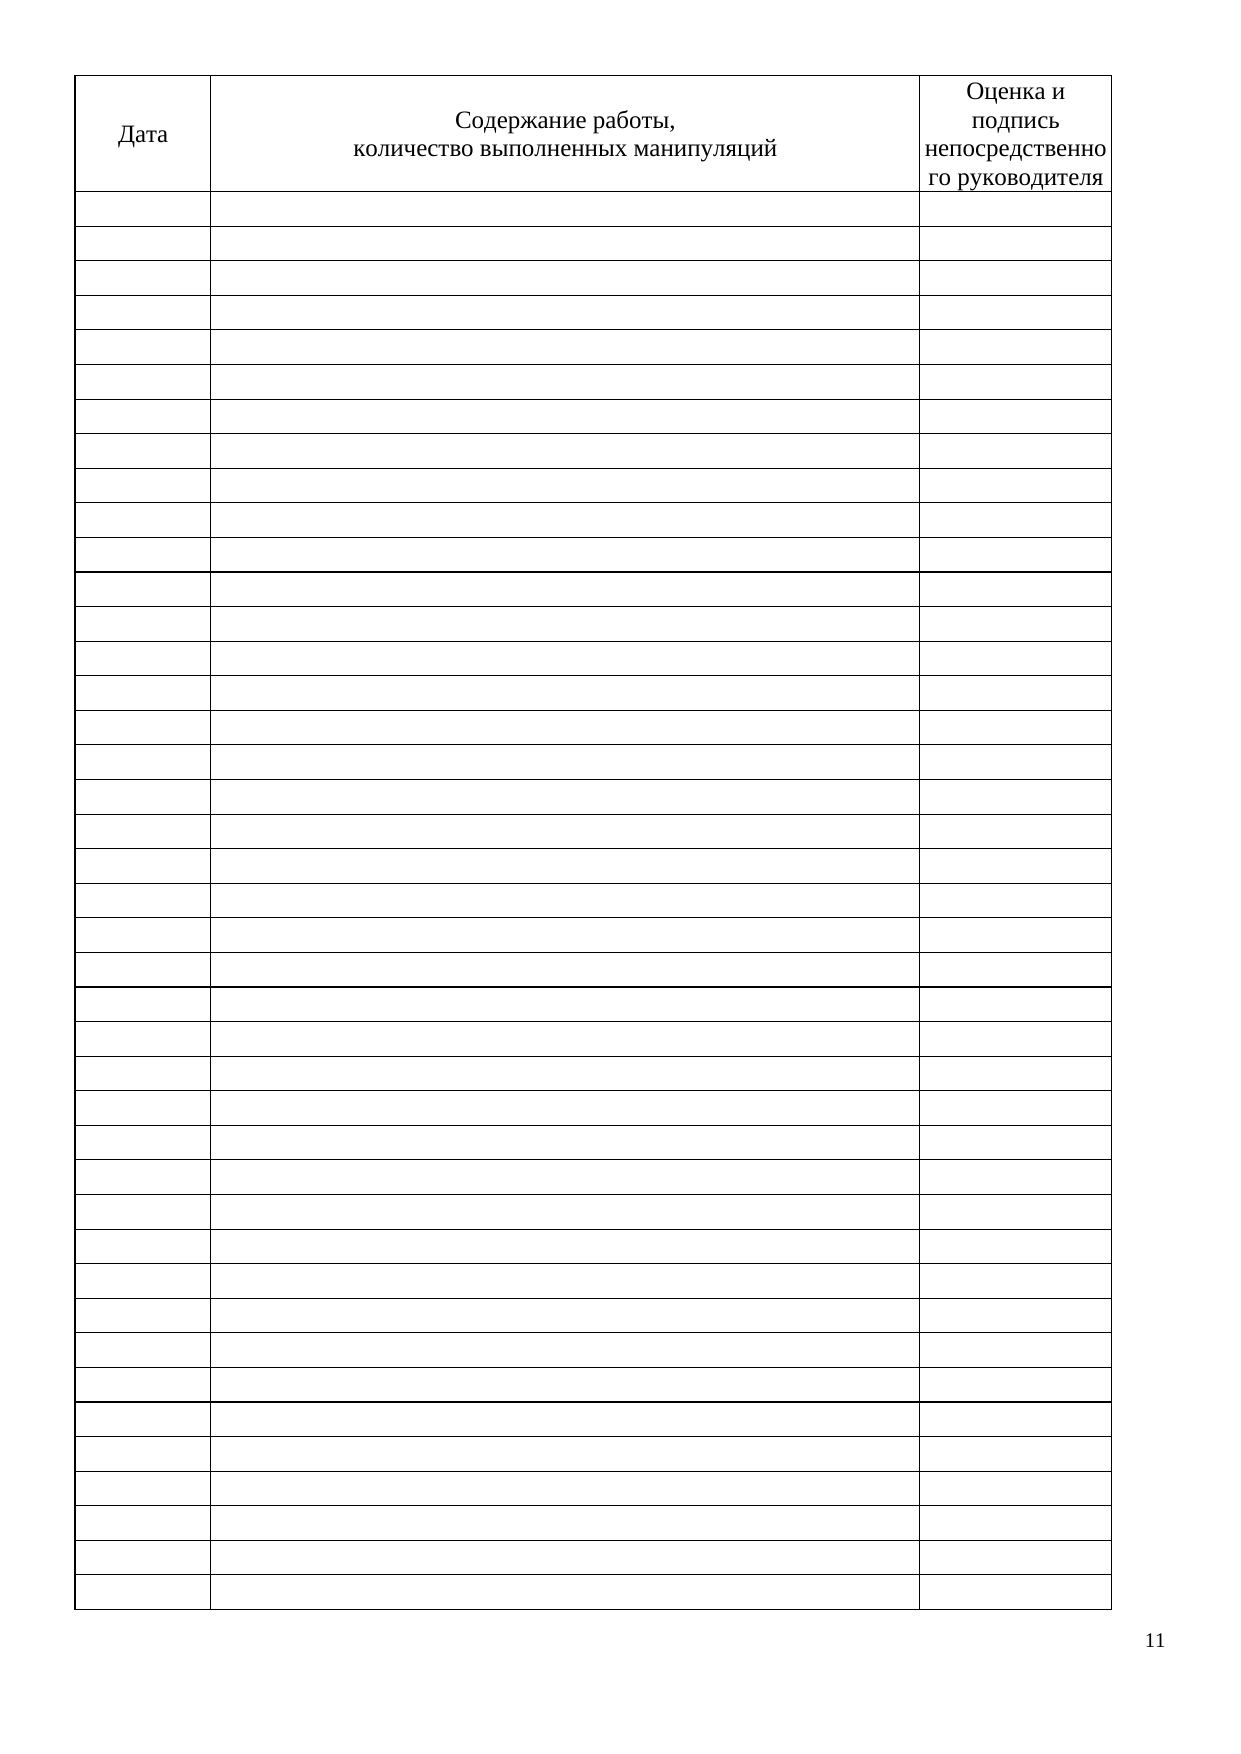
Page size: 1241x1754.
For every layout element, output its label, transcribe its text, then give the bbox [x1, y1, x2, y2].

table_cell [211, 227, 919, 260]
table_cell [76, 1195, 210, 1228]
table_cell [211, 1368, 919, 1401]
table_cell [920, 642, 1111, 675]
table_cell [920, 711, 1111, 744]
table_cell [920, 365, 1111, 398]
table_cell [920, 538, 1111, 571]
table_cell [211, 607, 919, 641]
table_cell [76, 330, 210, 364]
table_cell [920, 676, 1111, 710]
table_cell [920, 192, 1111, 226]
table_cell [76, 1091, 210, 1125]
table_cell [211, 918, 919, 952]
table_cell [211, 745, 919, 779]
table_cell [76, 296, 210, 329]
table_cell [920, 1195, 1111, 1228]
table_cell [211, 676, 919, 710]
table_cell [211, 1264, 919, 1298]
table_cell [920, 434, 1111, 468]
table_cell [211, 815, 919, 848]
table_cell [76, 1437, 210, 1471]
table_cell [76, 1022, 210, 1056]
table_cell [920, 953, 1111, 986]
table_cell [76, 1264, 210, 1298]
table_cell [76, 1403, 210, 1436]
table_cell [76, 1506, 210, 1540]
table_cell [76, 469, 210, 502]
table_cell [211, 538, 919, 571]
table_cell [76, 1230, 210, 1263]
table_cell [76, 607, 210, 641]
table_cell [76, 400, 210, 433]
table_cell [920, 1403, 1111, 1436]
table_cell [76, 711, 210, 744]
table_cell [920, 780, 1111, 813]
table_cell [211, 1575, 919, 1609]
table_cell [211, 1506, 919, 1540]
table_cell [76, 1472, 210, 1505]
table_cell [920, 1541, 1111, 1574]
table_cell [76, 676, 210, 710]
table_cell [211, 1541, 919, 1574]
table_cell [211, 1057, 919, 1090]
table_cell [76, 365, 210, 398]
table_cell [76, 1126, 210, 1159]
table_cell [920, 1333, 1111, 1367]
table_cell [920, 1299, 1111, 1332]
table_cell [920, 261, 1111, 295]
table_cell [211, 434, 919, 468]
table_cell [920, 849, 1111, 883]
table_cell [76, 503, 210, 537]
table_cell [211, 503, 919, 537]
table_cell [76, 642, 210, 675]
table_cell Оценка и подпись непосредственного руководителя [920, 76, 1111, 191]
table_cell [211, 1230, 919, 1263]
table_cell [211, 1403, 919, 1436]
table_cell [211, 469, 919, 502]
table_cell [76, 1575, 210, 1609]
table_cell [211, 1333, 919, 1367]
table_cell [211, 642, 919, 675]
table_cell [76, 884, 210, 917]
table_cell [211, 1195, 919, 1228]
table_cell [211, 884, 919, 917]
table_cell [920, 884, 1111, 917]
table_cell [920, 227, 1111, 260]
table_cell [76, 1541, 210, 1574]
table_cell [76, 573, 210, 606]
table_cell [920, 745, 1111, 779]
table_cell [920, 1264, 1111, 1298]
table_cell [76, 988, 210, 1021]
table_cell [920, 296, 1111, 329]
table_cell [211, 988, 919, 1021]
table_cell [920, 918, 1111, 952]
table_cell [76, 1333, 210, 1367]
table_cell [920, 573, 1111, 606]
table_cell [211, 849, 919, 883]
table_cell [920, 330, 1111, 364]
table_cell [920, 469, 1111, 502]
table_cell [211, 296, 919, 329]
table_cell [76, 538, 210, 571]
table_cell [920, 1472, 1111, 1505]
table_cell [76, 434, 210, 468]
table_cell [211, 1437, 919, 1471]
table_cell [920, 1022, 1111, 1056]
table_cell [920, 607, 1111, 641]
table_cell [920, 1575, 1111, 1609]
table_cell [920, 1057, 1111, 1090]
table_cell [920, 1091, 1111, 1125]
table_cell [920, 1437, 1111, 1471]
table_cell [76, 815, 210, 848]
table_cell [211, 1022, 919, 1056]
table_cell [76, 780, 210, 813]
table_cell [76, 1160, 210, 1194]
table_cell [76, 745, 210, 779]
table_cell [76, 1368, 210, 1401]
table_cell [920, 1506, 1111, 1540]
table_cell [76, 261, 210, 295]
table_cell [920, 988, 1111, 1021]
table_cell [211, 1091, 919, 1125]
table_cell [76, 1299, 210, 1332]
table_cell [211, 953, 919, 986]
table_cell [76, 918, 210, 952]
table_cell [211, 400, 919, 433]
table_cell [211, 330, 919, 364]
table_cell [211, 780, 919, 813]
table_cell [920, 815, 1111, 848]
table_cell [920, 1230, 1111, 1263]
table_cell [211, 1160, 919, 1194]
table_cell [211, 573, 919, 606]
table_cell [920, 400, 1111, 433]
table_cell [920, 1126, 1111, 1159]
table_cell Содержание работы, количество выполненных манипуляций [211, 76, 919, 191]
table_cell [920, 1160, 1111, 1194]
table_cell [211, 1299, 919, 1332]
table_cell [211, 365, 919, 398]
table_cell [76, 953, 210, 986]
table_cell Дата [76, 76, 210, 191]
table_cell [76, 849, 210, 883]
table_cell [76, 192, 210, 226]
table_cell [76, 227, 210, 260]
table_cell [211, 1472, 919, 1505]
table_cell [76, 1057, 210, 1090]
table_cell [920, 1368, 1111, 1401]
table_cell [211, 1126, 919, 1159]
table_cell [211, 192, 919, 226]
table_cell [211, 711, 919, 744]
table_cell [920, 503, 1111, 537]
table_cell [211, 261, 919, 295]
